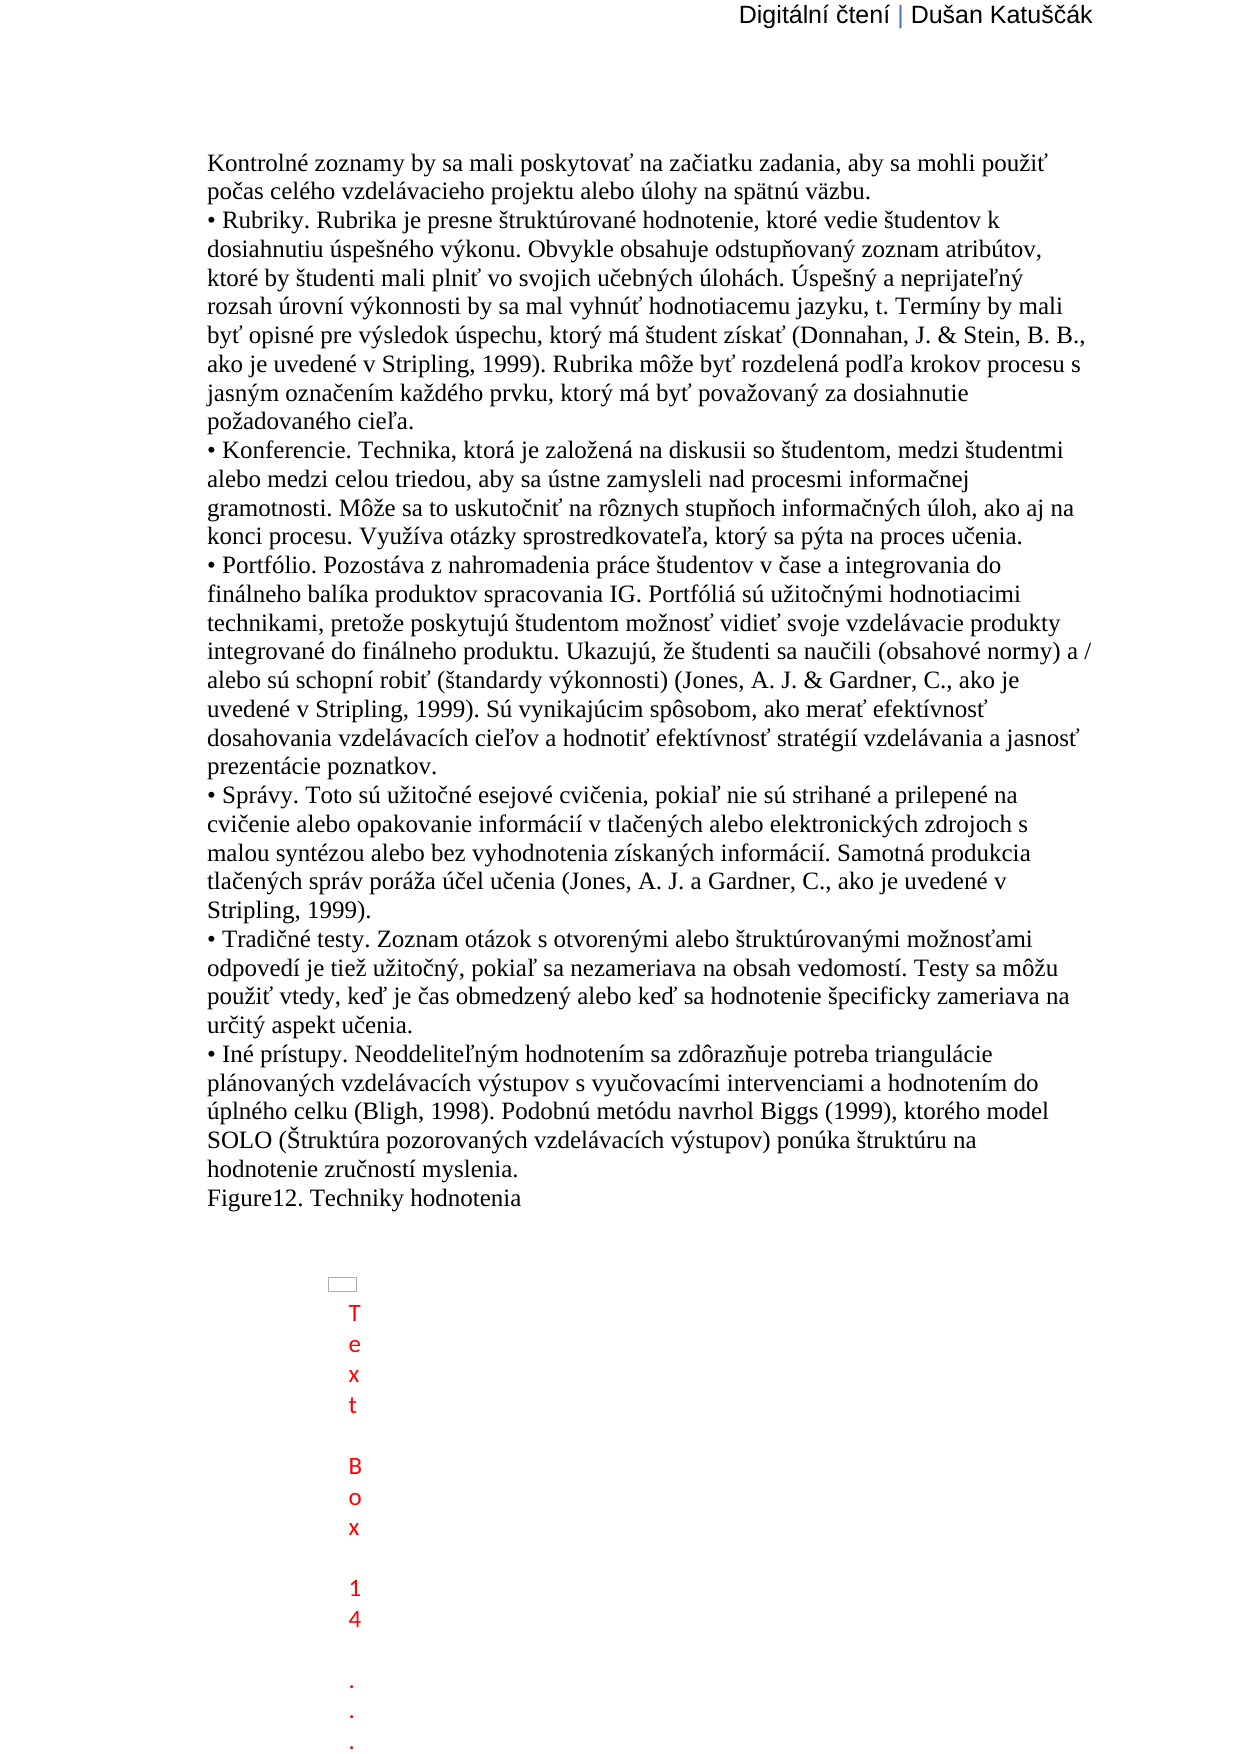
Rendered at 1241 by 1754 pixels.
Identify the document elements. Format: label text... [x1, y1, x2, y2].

text • Správy. Toto sú užitočné esejové cvičenia, pokiaľ nie sú strihané a prilepené na cvičenie alebo opakovanie informácií v tlačených alebo elektronických zdrojoch s malou syntézou alebo bez vyhodnotenia získaných informácií. Samotná produkcia tlačených správ poráža účel učenia (Jones, A. J. a Gardner, C., ako je uvedené v Stripling, 1999). [207, 780, 1092, 924]
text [207, 148, 1092, 205]
text • Iné prístupy. Neoddeliteľným hodnotením sa zdôrazňuje potreba triangulácie plánovaných vzdelávacích výstupov s vyučovacími intervenciami a hodnotením do úplného celku (Bligh, 1998). Podobnú metódu navrhol Biggs (1999), ktorého model SOLO (Štruktúra pozorovaných vzdelávacích výstupov) ponúka štruktúru na hodnotenie zručností myslenia. [207, 1039, 1092, 1183]
text • Rubriky. Rubrika je presne štruktúrované hodnotenie, ktoré vedie študentov k dosiahnutiu úspešného výkonu. Obvykle obsahuje odstupňovaný zoznam atribútov, ktoré by študenti mali plniť vo svojich učebných úlohách. Úspešný a neprijateľný rozsah úrovní výkonnosti by sa mal vyhnúť hodnotiacemu jazyku, t. Termíny by mali byť opisné pre výsledok úspechu, ktorý má študent získať (Donnahan, J. & Stein, B. B., ako je uvedené v Stripling, 1999). Rubrika môže byť rozdelená podľa krokov procesu s jasným označením každého prvku, ktorý má byť považovaný za dosiahnutie požadovaného cieľa. [207, 205, 1092, 435]
text Figure12. Techniky hodnotenia [207, 1183, 1092, 1211]
text • Portfólio. Pozostáva z nahromadenia práce študentov v čase a integrovania do finálneho balíka produktov spracovania IG. Portfóliá sú užitočnými hodnotiacimi technikami, pretože poskytujú študentom možnosť vidieť svoje vzdelávacie produkty integrované do finálneho produktu. Ukazujú, že študenti sa naučili (obsahové normy) a / alebo sú schopní robiť (štandardy výkonnosti) (Jones, A. J. & Gardner, C., ako je uvedené v Stripling, 1999). Sú vynikajúcim spôsobom, ako merať efektívnosť dosahovania vzdelávacích cieľov a hodnotiť efektívnosť stratégií vzdelávania a jasnosť prezentácie poznatkov. [207, 550, 1092, 780]
text • Tradičné testy. Zoznam otázok s otvorenými alebo štruktúrovanými možnosťami odpovedí je tiež užitočný, pokiaľ sa nezameriava na obsah vedomostí. Testy sa môžu použiť vtedy, keď je čas obmedzený alebo keď sa hodnotenie špecificky zameriava na určitý aspekt učenia. [207, 924, 1092, 1039]
text • Konferencie. Technika, ktorá je založená na diskusii so študentom, medzi študentmi alebo medzi celou triedou, aby sa ústne zamysleli nad procesmi informačnej gramotnosti. Môže sa to uskutočniť na rôznych stupňoch informačných úloh, ako aj na konci procesu. Využíva otázky sprostredkovateľa, ktorý sa pýta na proces učenia. [207, 435, 1092, 550]
